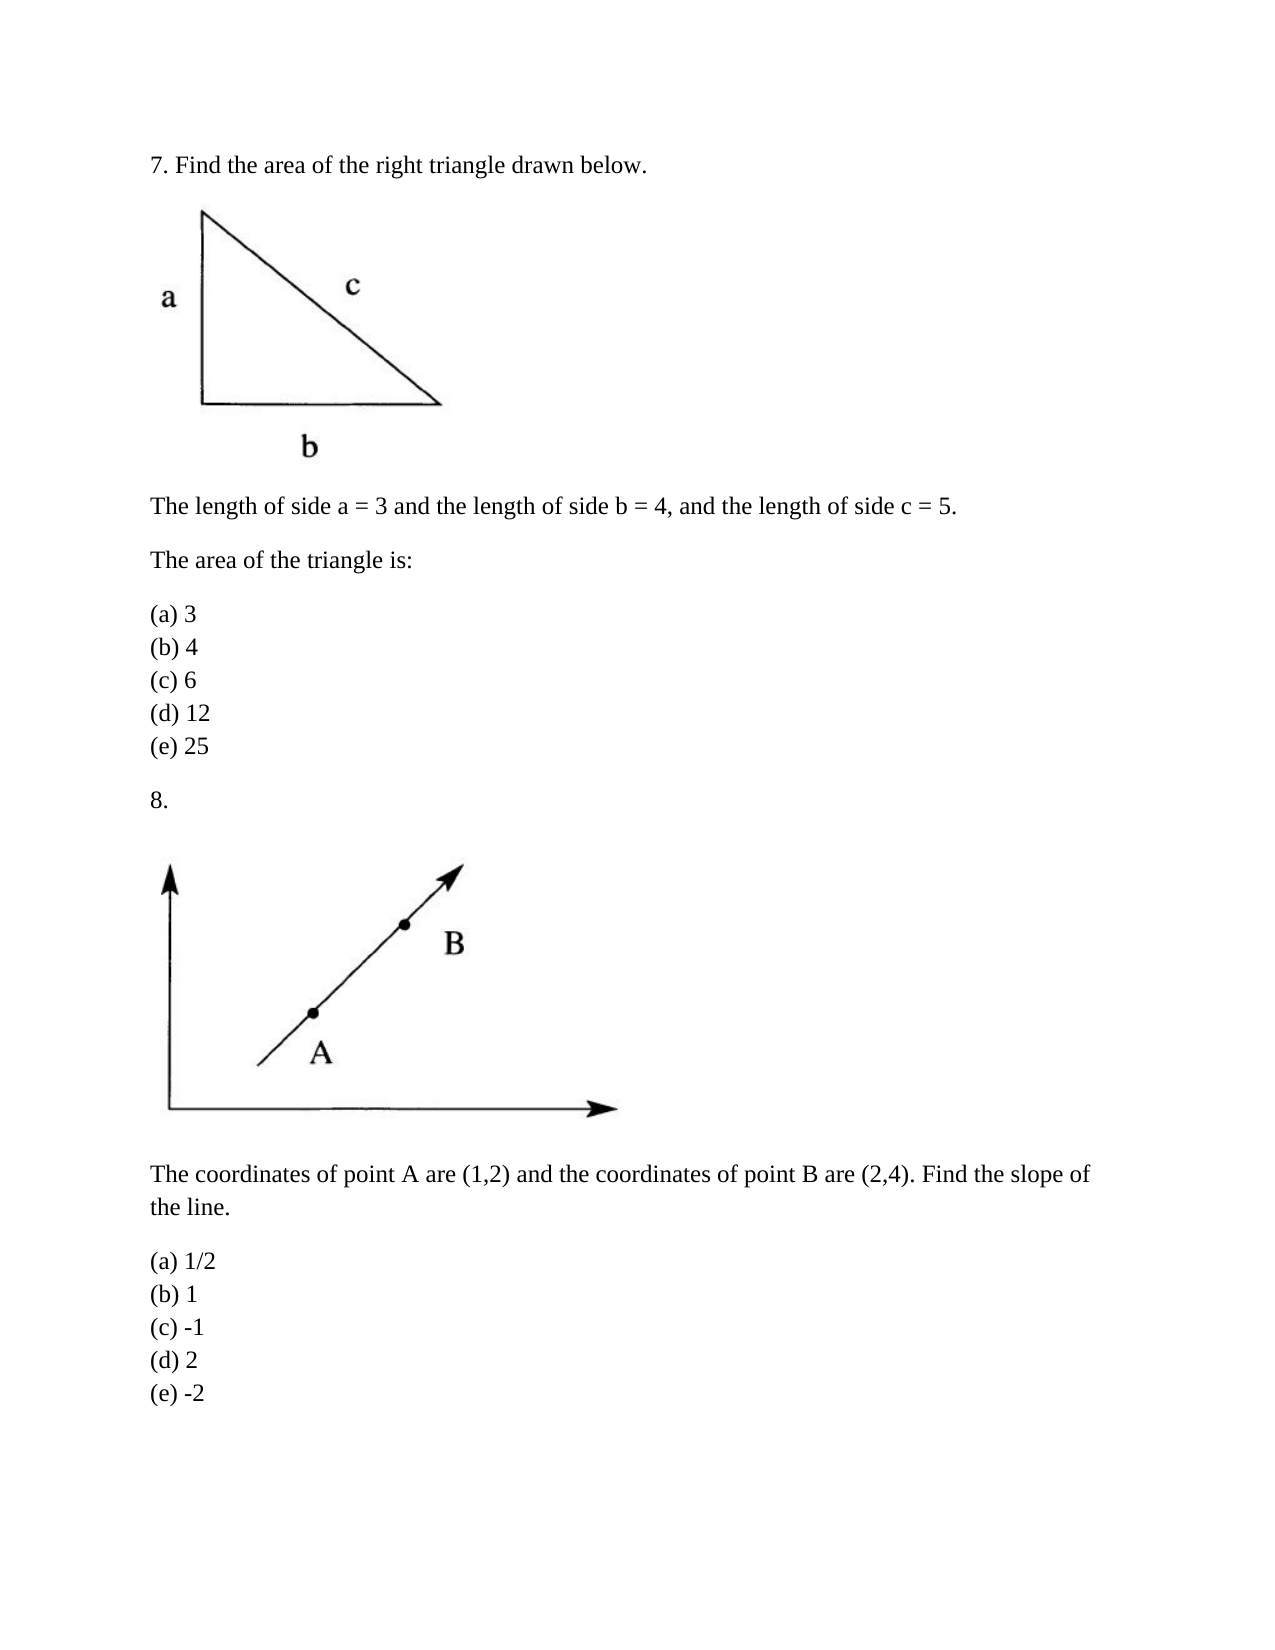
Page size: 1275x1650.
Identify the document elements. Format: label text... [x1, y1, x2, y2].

text The coordinates of point A are (1,2) and the coordinates of point B are (2,4). Find the slope of the line. [150, 1159, 1125, 1221]
picture [150, 203, 453, 467]
text (a) 1/2 (b) 1 (c) -1 (d) 2 (e) -2 [150, 1246, 1125, 1407]
picture [150, 817, 634, 1135]
text The area of the triangle is: [150, 545, 1125, 574]
text 7. Find the area of the right triangle drawn below. [150, 150, 1125, 179]
text The length of side a = 3 and the length of side b = 4, and the length of side c = 5. [150, 491, 1125, 520]
text (a) 3 (b) 4 (c) 6 (d) 12 (e) 25 [150, 599, 1125, 760]
